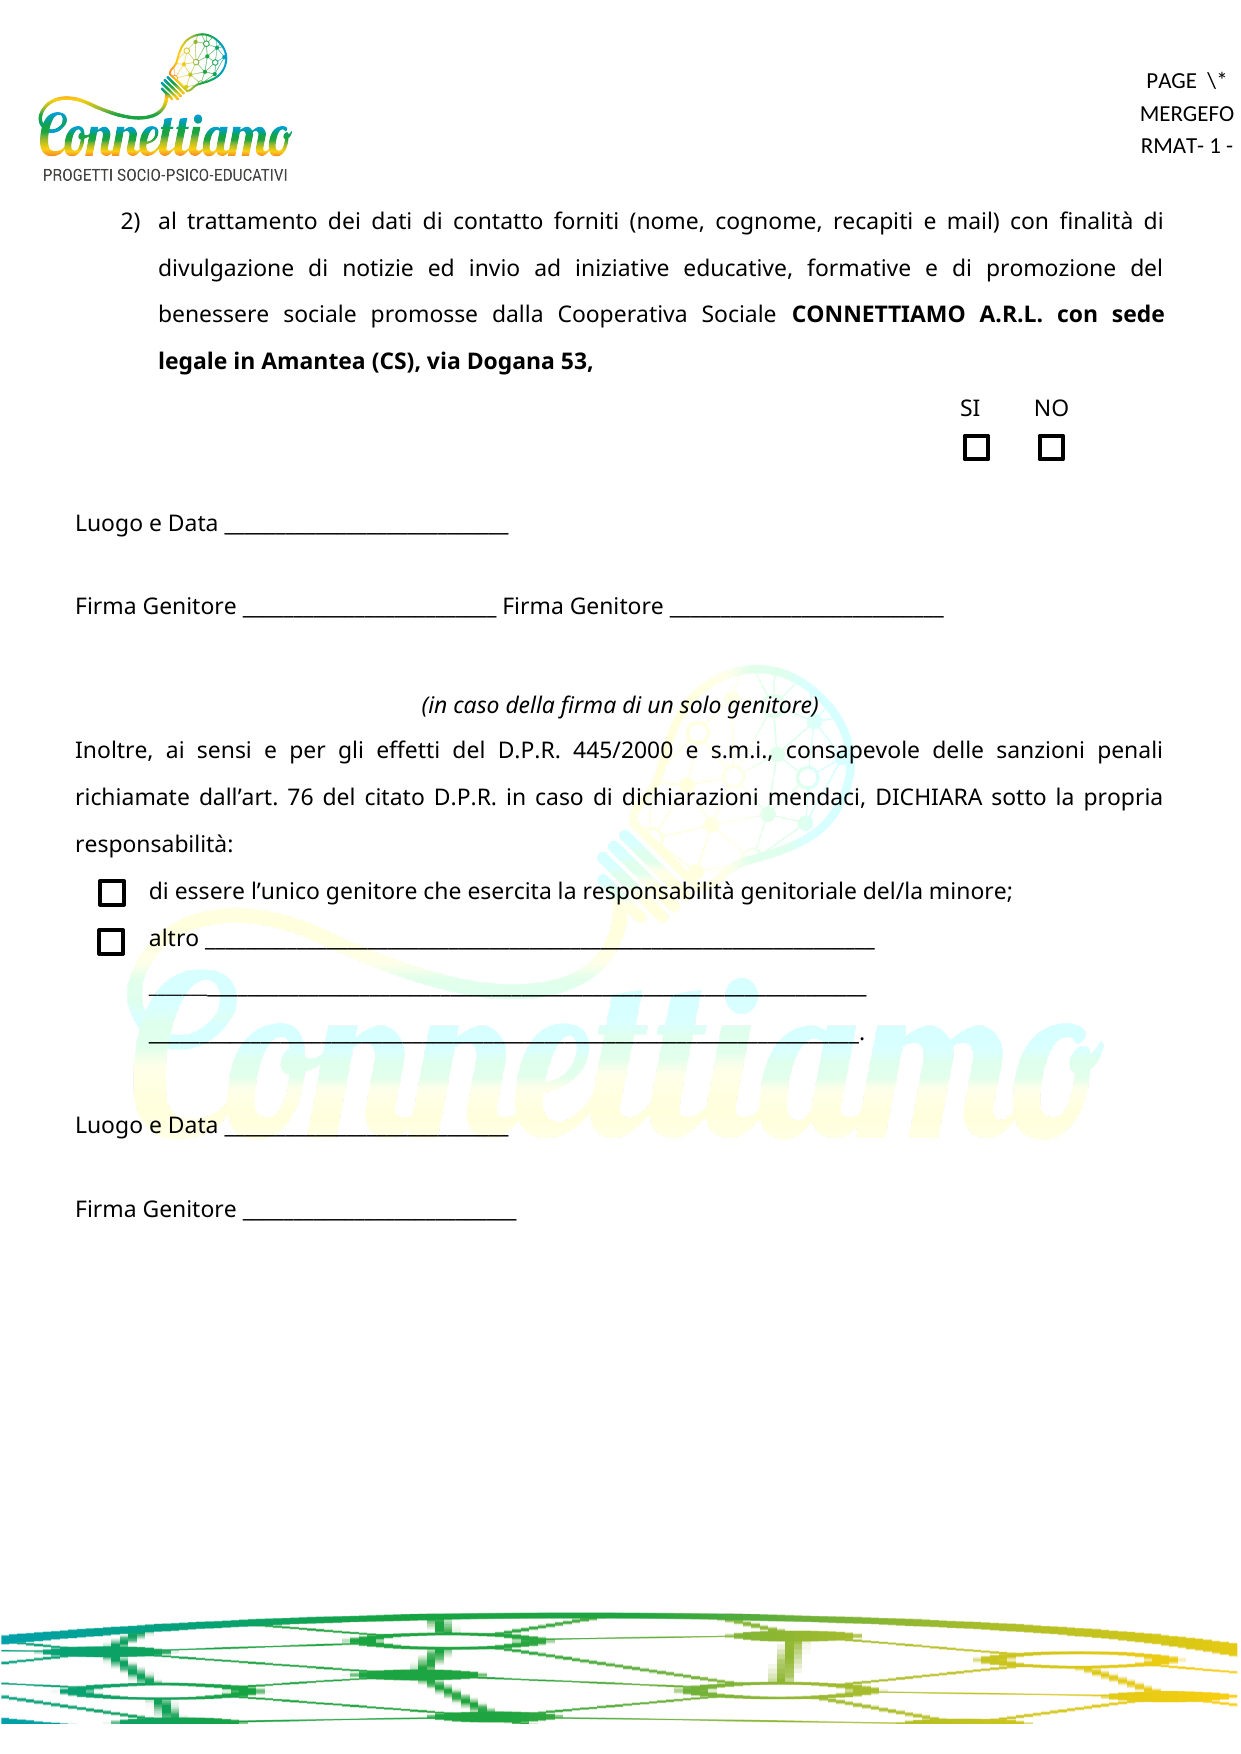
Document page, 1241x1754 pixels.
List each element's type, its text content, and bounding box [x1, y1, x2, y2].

text di essere l’unico genitore che esercita la responsabilità genitoriale del/la minore; [75, 875, 1165, 906]
list al trattamento dei dati di contatto forniti (nome, cognome, recapiti e mail) con finalità di divulgazione di notizie ed invio ad iniziative educative, formative e di promozione del benessere sociale promosse dalla Cooperativa Sociale CONNETTIAMO A.R.L. con sede legale in Amantea (CS), via Dogana 53, SI NO [120, 204, 1165, 423]
text Luogo e Data ____________________________ [75, 1109, 1165, 1141]
text Luogo e Data ____________________________ [75, 507, 1165, 538]
picture [1, 1606, 1238, 1724]
text Firma Genitore _________________________ Firma Genitore ___________________________ [75, 590, 1165, 621]
text (in caso della firma di un solo genitore) [75, 689, 1165, 720]
picture [16, 14, 318, 205]
text ________________________________________________________________________ ______________________________________________________________________. [75, 969, 1165, 1047]
text altro __________________________________________________________________ [75, 922, 1165, 953]
text Firma Genitore ___________________________ [75, 1193, 1165, 1224]
text Inoltre, ai sensi e per gli effetti del D.P.R. 445/2000 e s.m.i., consapevole delle sanzioni penali richiamate dall’art. 76 del citato D.P.R. in caso di dichiarazioni mendaci, DICHIARA sotto la propria responsabilità: [75, 734, 1165, 859]
